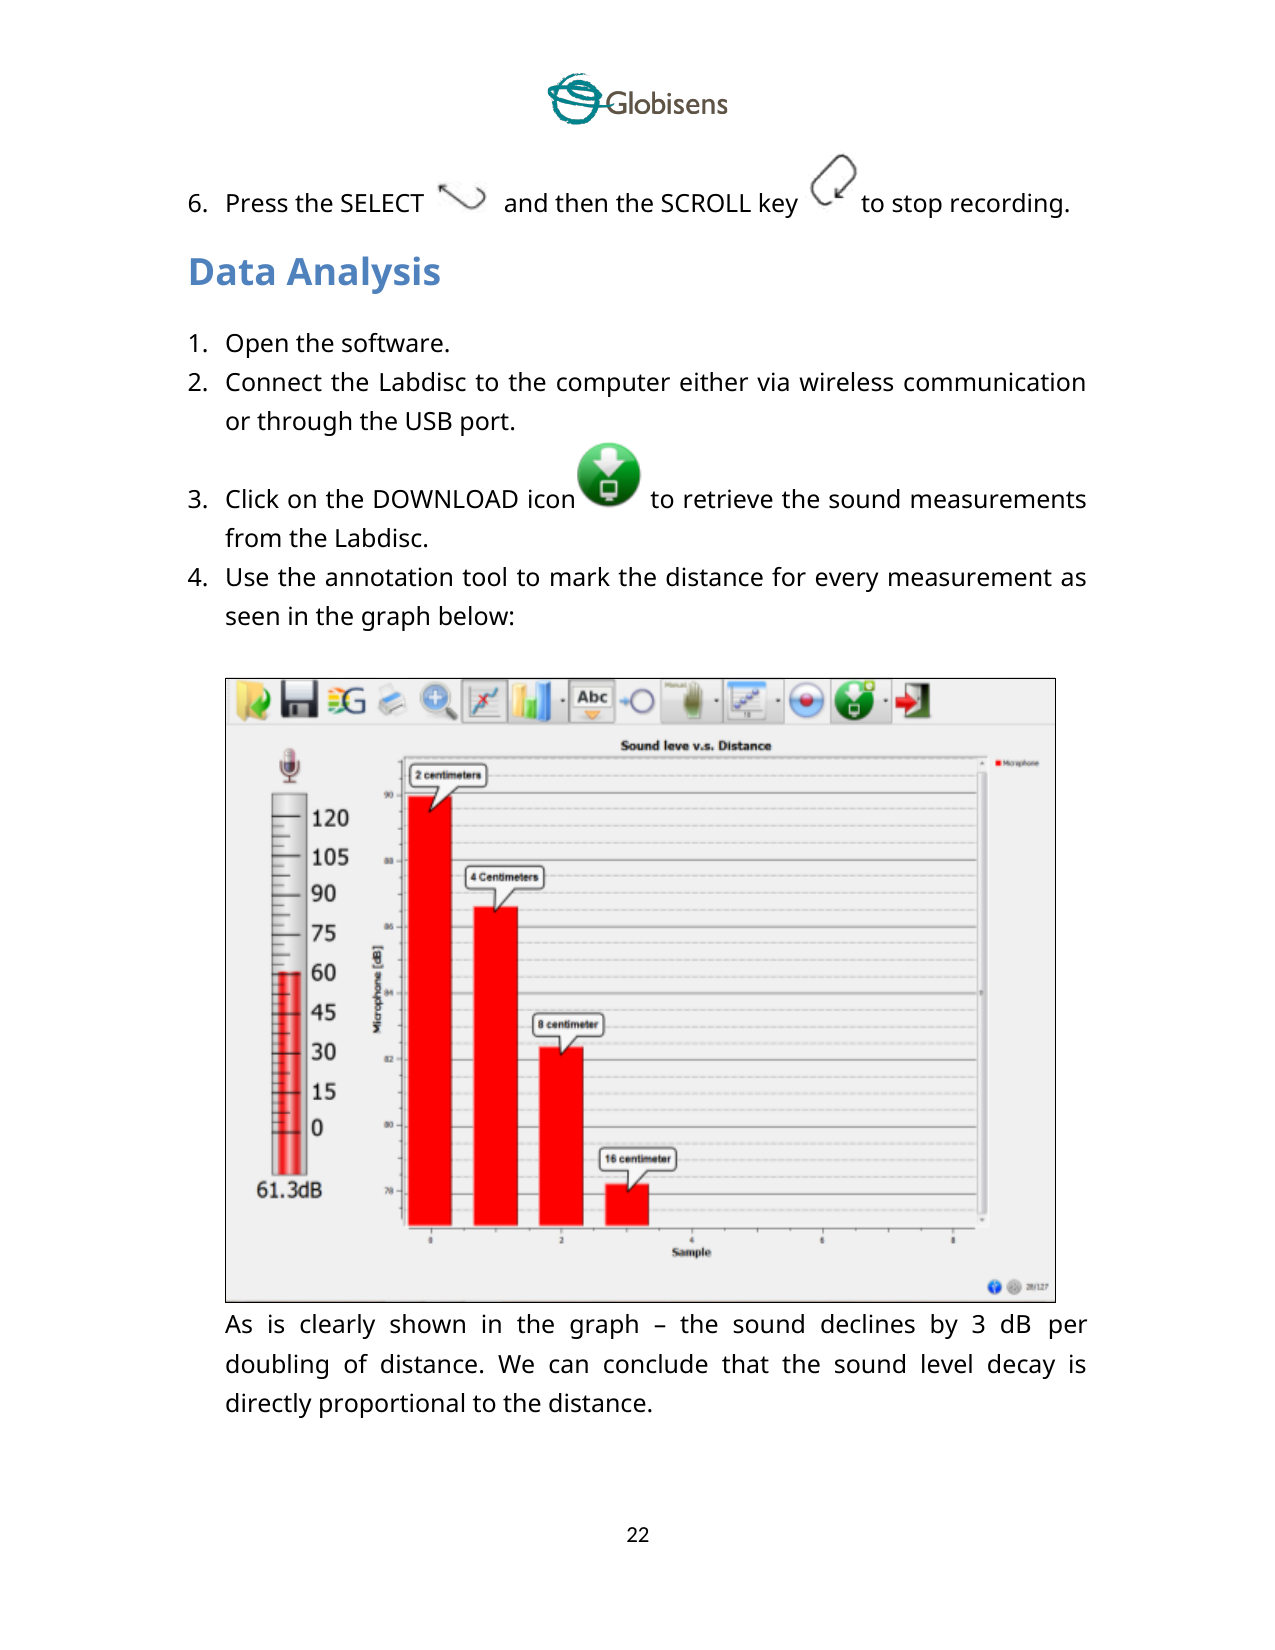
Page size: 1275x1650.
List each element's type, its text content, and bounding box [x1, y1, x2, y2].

list Use the annotation tool to mark the distance for every measurement as seen in the graph below: [187, 560, 1087, 633]
list Open the software. [187, 325, 1087, 359]
text Data Analysis [187, 246, 1087, 297]
list Connect the Labdisc to the computer either via wireless communication or through the USB port. [187, 364, 1087, 438]
list Click on the DOWNLOAD icon to retrieve the sound measurements from the Labdisc. [187, 443, 1087, 555]
picture [576, 442, 643, 509]
picture [424, 181, 504, 213]
list Press the SELECTand then the SCROLL key to stop recording. [187, 150, 1087, 220]
list As is clearly shown in the graph – the sound declines by 3 dB per doubling of distance. We can conclude that the sound level decay is directly proportional to the distance. [225, 1307, 1087, 1419]
picture [547, 73, 728, 125]
picture [226, 679, 1055, 1302]
picture [804, 150, 861, 213]
